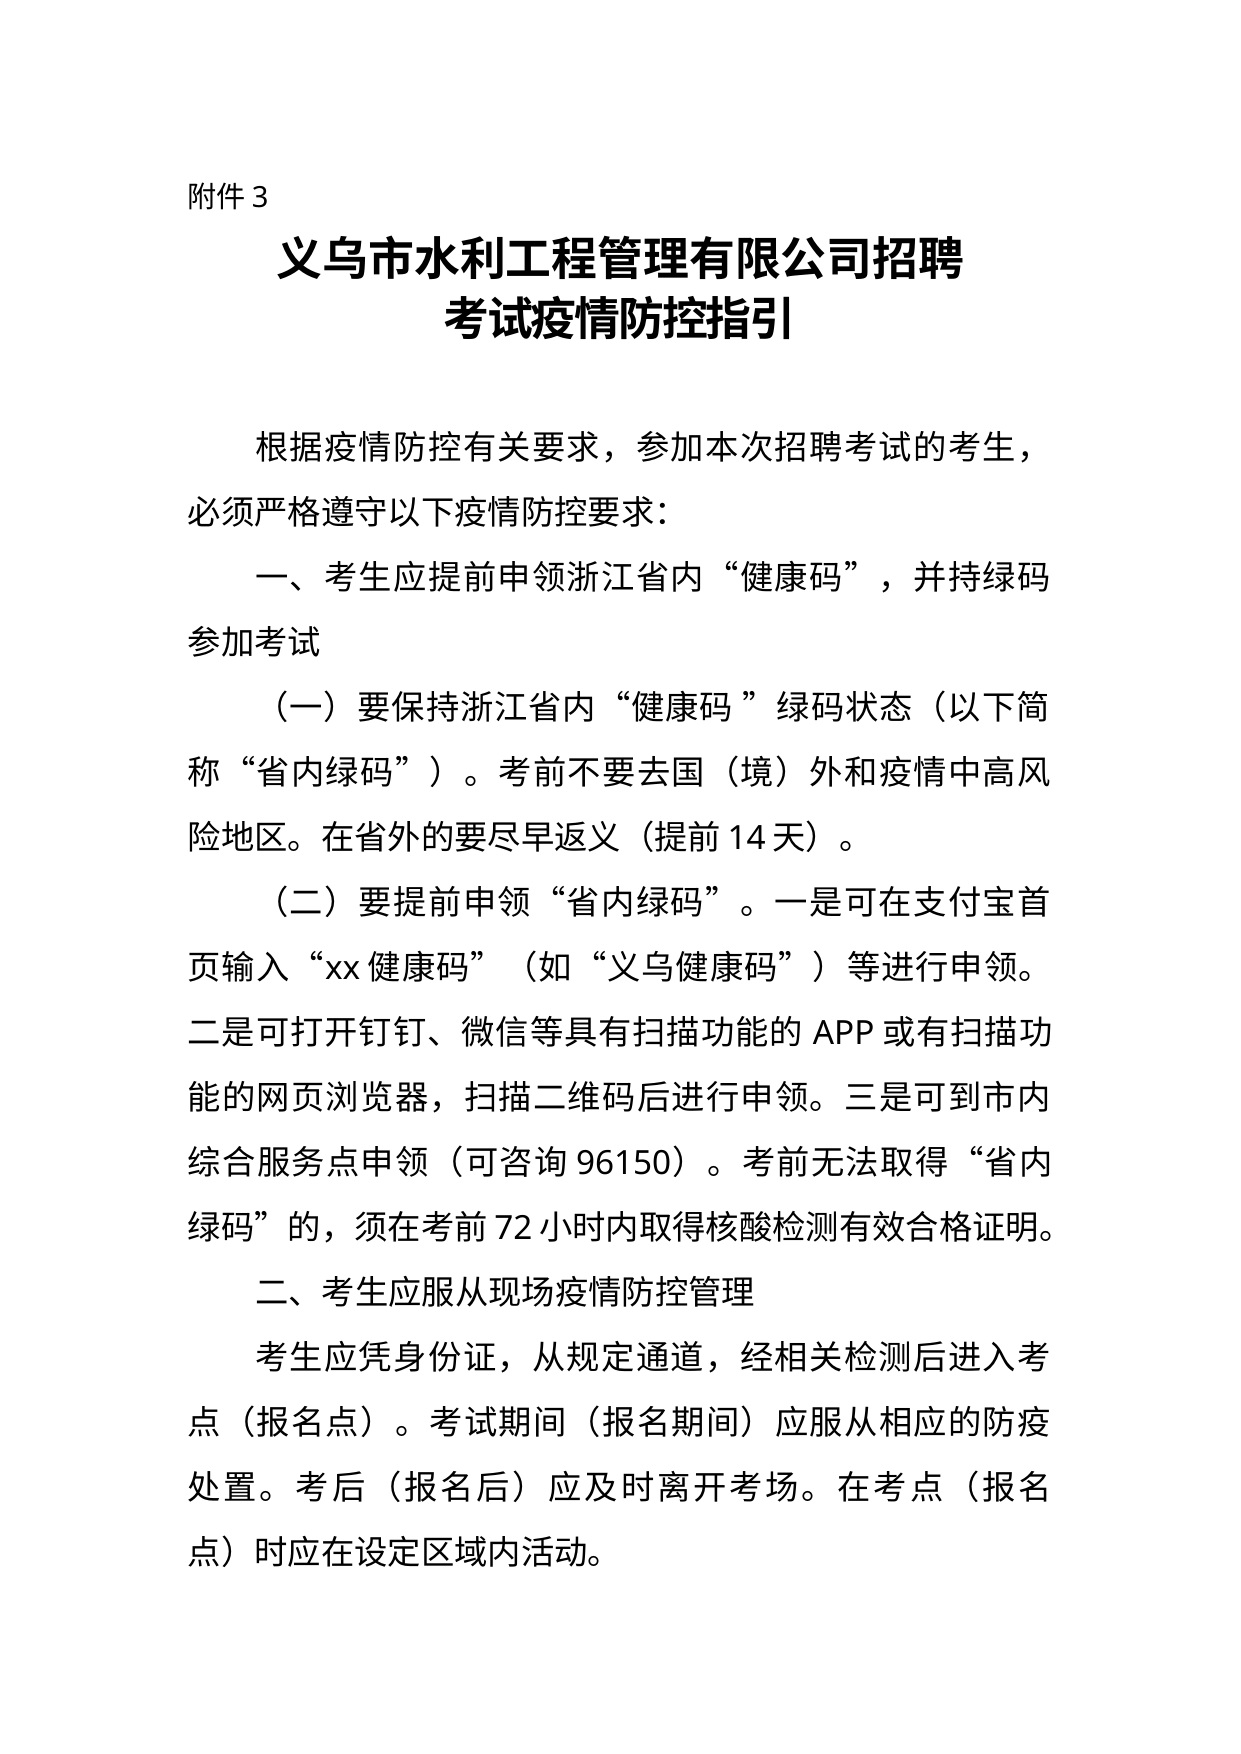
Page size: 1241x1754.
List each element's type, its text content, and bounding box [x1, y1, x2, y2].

text （二）要提前申领“省内绿码”。一是可在支付宝首页输入“xx健康码”（如“义乌健康码”）等进行申领。二是可打开钉钉、微信等具有扫描功能的APP或有扫描功能的网页浏览器，扫描二维码后进行申领。三是可到市内综合服务点申领（可咨询96150）。考前无法取得“省内绿码”的，须在考前72小时内取得核酸检测有效合格证明。 [187, 868, 1053, 1258]
text 考试疫情防控指引 [187, 287, 1053, 348]
text 附件3 [187, 162, 1053, 227]
text 根据疫情防控有关要求，参加本次招聘考试的考生，必须严格遵守以下疫情防控要求： [187, 413, 1053, 543]
text 考生应凭身份证，从规定通道，经相关检测后进入考点（报名点）。考试期间（报名期间）应服从相应的防疫处置。考后（报名后）应及时离开考场。在考点（报名点）时应在设定区域内活动。 [187, 1323, 1053, 1583]
text 义乌市水利工程管理有限公司招聘 [187, 227, 1053, 287]
text 二、考生应服从现场疫情防控管理 [187, 1258, 1053, 1323]
text （一）要保持浙江省内“健康码 ”绿码状态（以下简称“省内绿码”）。考前不要去国（境）外和疫情中高风险地区。在省外的要尽早返义（提前14天）。 [187, 673, 1053, 868]
text 一、考生应提前申领浙江省内“健康码”，并持绿码参加考试 [187, 543, 1053, 673]
